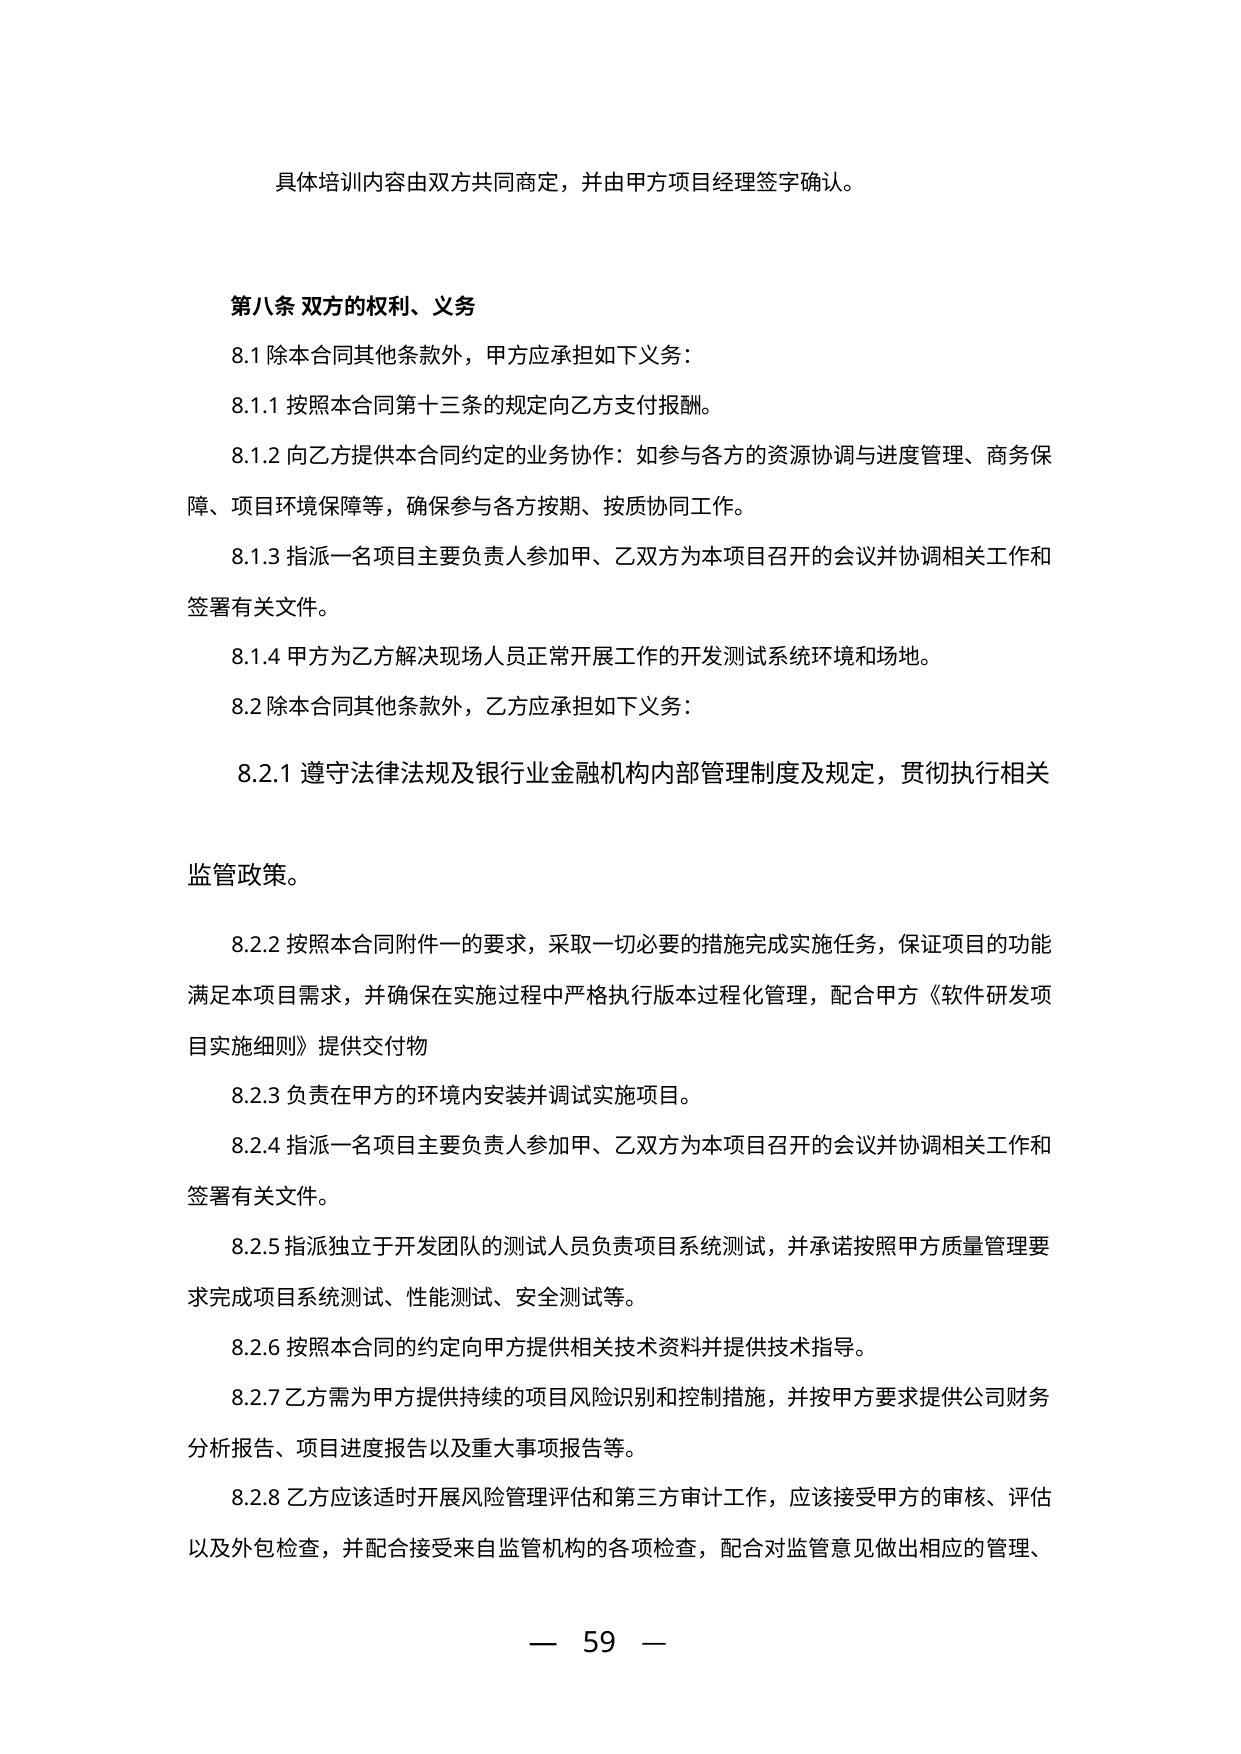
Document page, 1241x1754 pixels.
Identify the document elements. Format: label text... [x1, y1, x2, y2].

text 具体培训内容由双方共同商定，并由甲方项目经理签字确认。 [231, 164, 1053, 198]
text 8.1.4 甲方为乙方解决现场人员正常开展工作的开发测试系统环境和场地。 [187, 638, 1053, 672]
text 8.1.1 按照本合同第十三条的规定向乙方支付报酬。 [187, 387, 1053, 421]
text 8.1.2 向乙方提供本合同约定的业务协作：如参与各方的资源协调与进度管理、商务保障、项目环境保障等，确保参与各方按期、按质协同工作。 [187, 437, 1053, 522]
text 8.2.4 指派一名项目主要负责人参加甲、乙双方为本项目召开的会议并协调相关工作和签署有关文件。 [187, 1127, 1053, 1212]
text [187, 1479, 1053, 1564]
text 8.2除本合同其他条款外，乙方应承担如下义务： [187, 688, 1053, 722]
text 8.2.2 按照本合同附件一的要求，采取一切必要的措施完成实施任务，保证项目的功能满足本项目需求，并确保在实施过程中严格执行版本过程化管理，配合甲方《软件研发项目实施细则》提供交付物 [187, 926, 1053, 1062]
text 8.2.1 遵守法律法规及银行业金融机构内部管理制度及规定，贯彻执行相关监管政策。 [187, 738, 1053, 908]
text 8.1.3 指派一名项目主要负责人参加甲、乙双方为本项目召开的会议并协调相关工作和签署有关文件。 [187, 538, 1053, 622]
text 8.2.3 负责在甲方的环境内安装并调试实施项目。 [187, 1077, 1053, 1111]
text 8.2.7乙方需为甲方提供持续的项目风险识别和控制措施，并按甲方要求提供公司财务分析报告、项目进度报告以及重大事项报告等。 [187, 1378, 1053, 1463]
text 8.1除本合同其他条款外，甲方应承担如下义务： [187, 337, 1053, 371]
text 第八条 双方的权利、义务 [187, 287, 1053, 321]
text 8.2.6 按照本合同的约定向甲方提供相关技术资料并提供技术指导。 [187, 1329, 1053, 1363]
text 8.2.5指派独立于开发团队的测试人员负责项目系统测试，并承诺按照甲方质量管理要求完成项目系统测试、性能测试、安全测试等。 [187, 1228, 1053, 1313]
